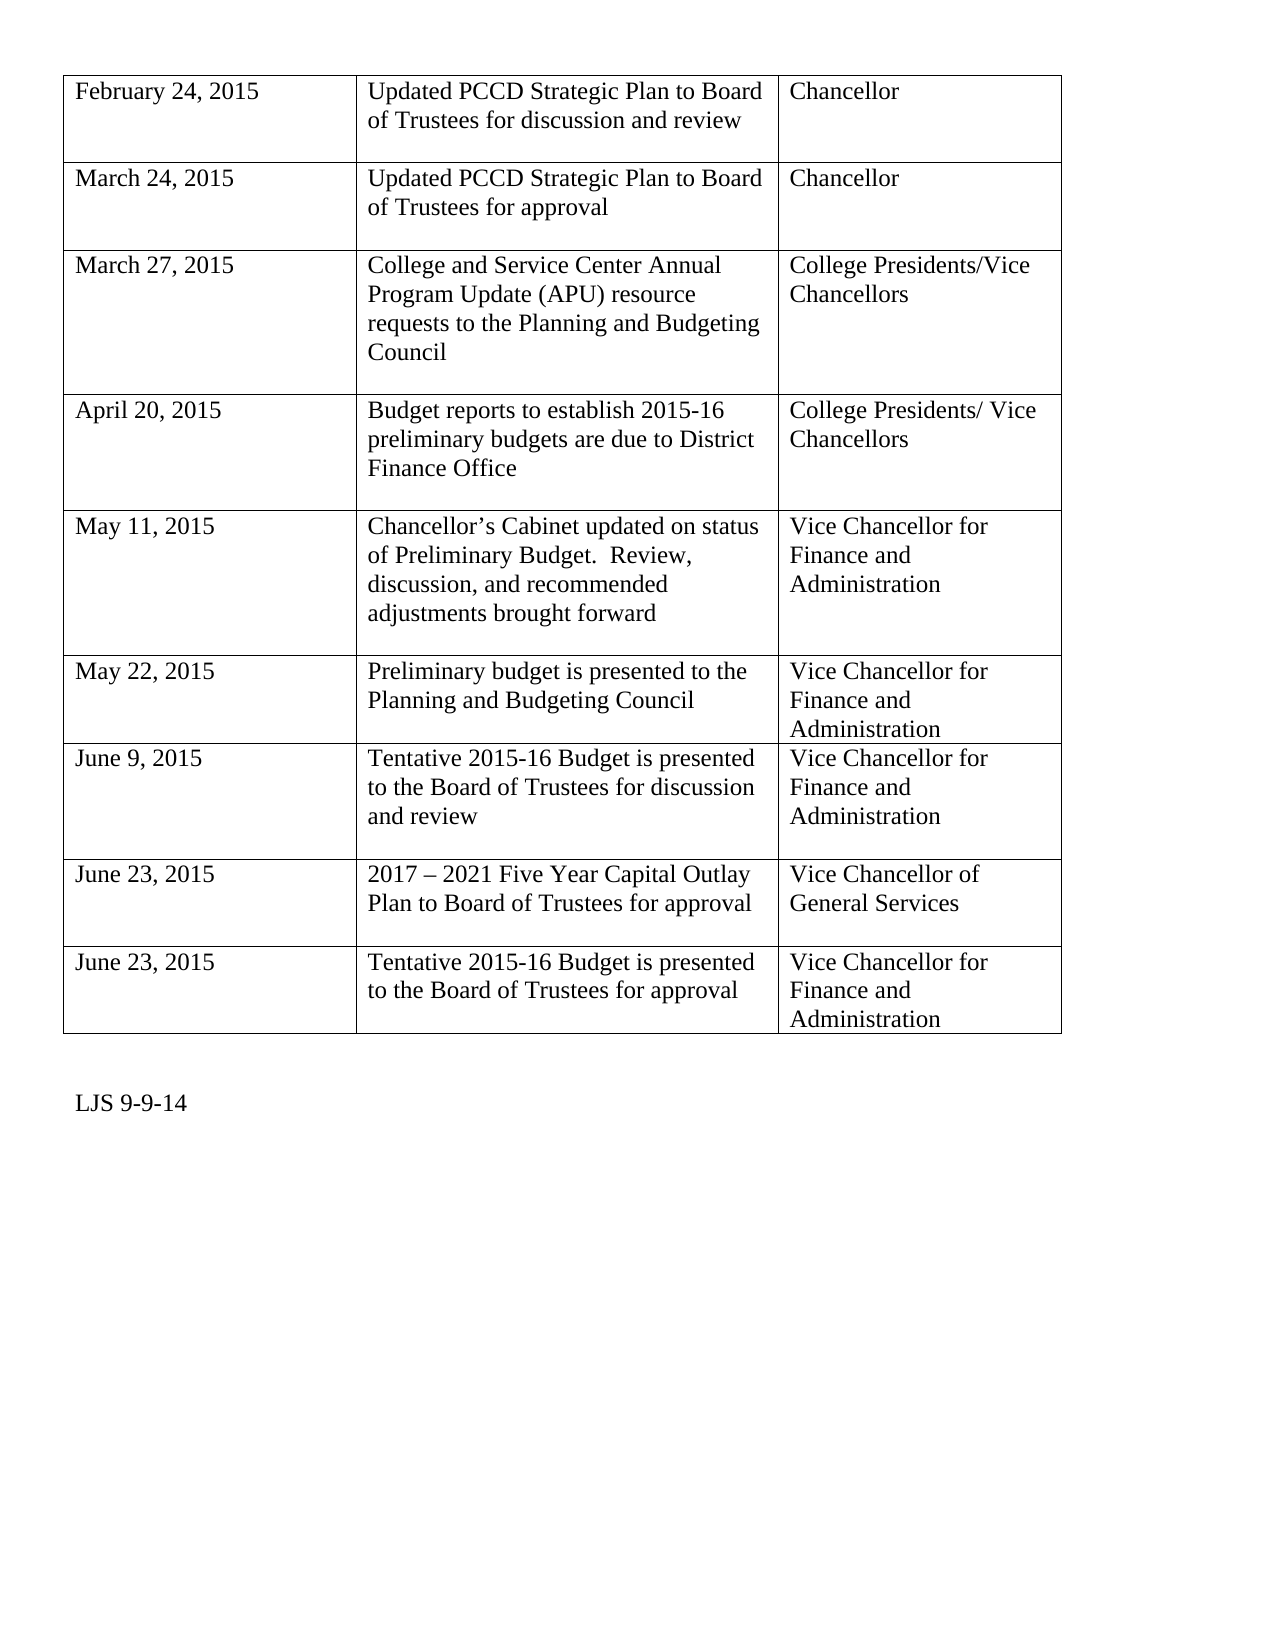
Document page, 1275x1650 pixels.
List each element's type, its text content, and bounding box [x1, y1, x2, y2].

table_cell Updated PCCD Strategic Plan to Board of Trustees for discussion and review [357, 76, 778, 162]
text LJS 9-9-14 [75, 1088, 1200, 1117]
table_cell May 22, 2015 [64, 656, 356, 742]
table_cell June 23, 2015 [64, 947, 356, 1033]
table_cell Vice Chancellor for Finance and Administration [779, 656, 1061, 742]
table_cell Updated PCCD Strategic Plan to Board of Trustees for approval [357, 163, 778, 249]
table_cell March 24, 2015 [64, 163, 356, 249]
table_cell Chancellor’s Cabinet updated on status of Preliminary Budget. Review, discussion, and recommended adjustments brought forward [357, 511, 778, 655]
table_cell College Presidents/Vice Chancellors [779, 251, 1061, 394]
table_cell Vice Chancellor of General Services [779, 860, 1061, 946]
table_cell Budget reports to establish 2015-16 preliminary budgets are due to District Finance Office [357, 395, 778, 510]
table_cell Tentative 2015-16 Budget is presented to the Board of Trustees for discussion and review [357, 744, 778, 858]
table_cell April 20, 2015 [64, 395, 356, 510]
table_cell Vice Chancellor for Finance and Administration [779, 947, 1061, 1033]
table_cell Tentative 2015-16 Budget is presented to the Board of Trustees for approval [357, 947, 778, 1033]
table_cell Chancellor [779, 163, 1061, 249]
table_cell Chancellor [779, 76, 1061, 162]
table_cell College Presidents/ Vice Chancellors [779, 395, 1061, 510]
table_cell Vice Chancellor for Finance and Administration [779, 744, 1061, 858]
table_cell June 23, 2015 [64, 860, 356, 946]
table_cell February 24, 2015 [64, 76, 356, 162]
table_cell June 9, 2015 [64, 744, 356, 858]
table_cell Vice Chancellor for Finance and Administration [779, 511, 1061, 655]
table_cell May 11, 2015 [64, 511, 356, 655]
table_cell 2017 – 2021 Five Year Capital Outlay Plan to Board of Trustees for approval [357, 860, 778, 946]
table_cell Preliminary budget is presented to the Planning and Budgeting Council [357, 656, 778, 742]
table_cell March 27, 2015 [64, 251, 356, 394]
table_cell College and Service Center Annual Program Update (APU) resource requests to the Planning and Budgeting Council [357, 251, 778, 394]
